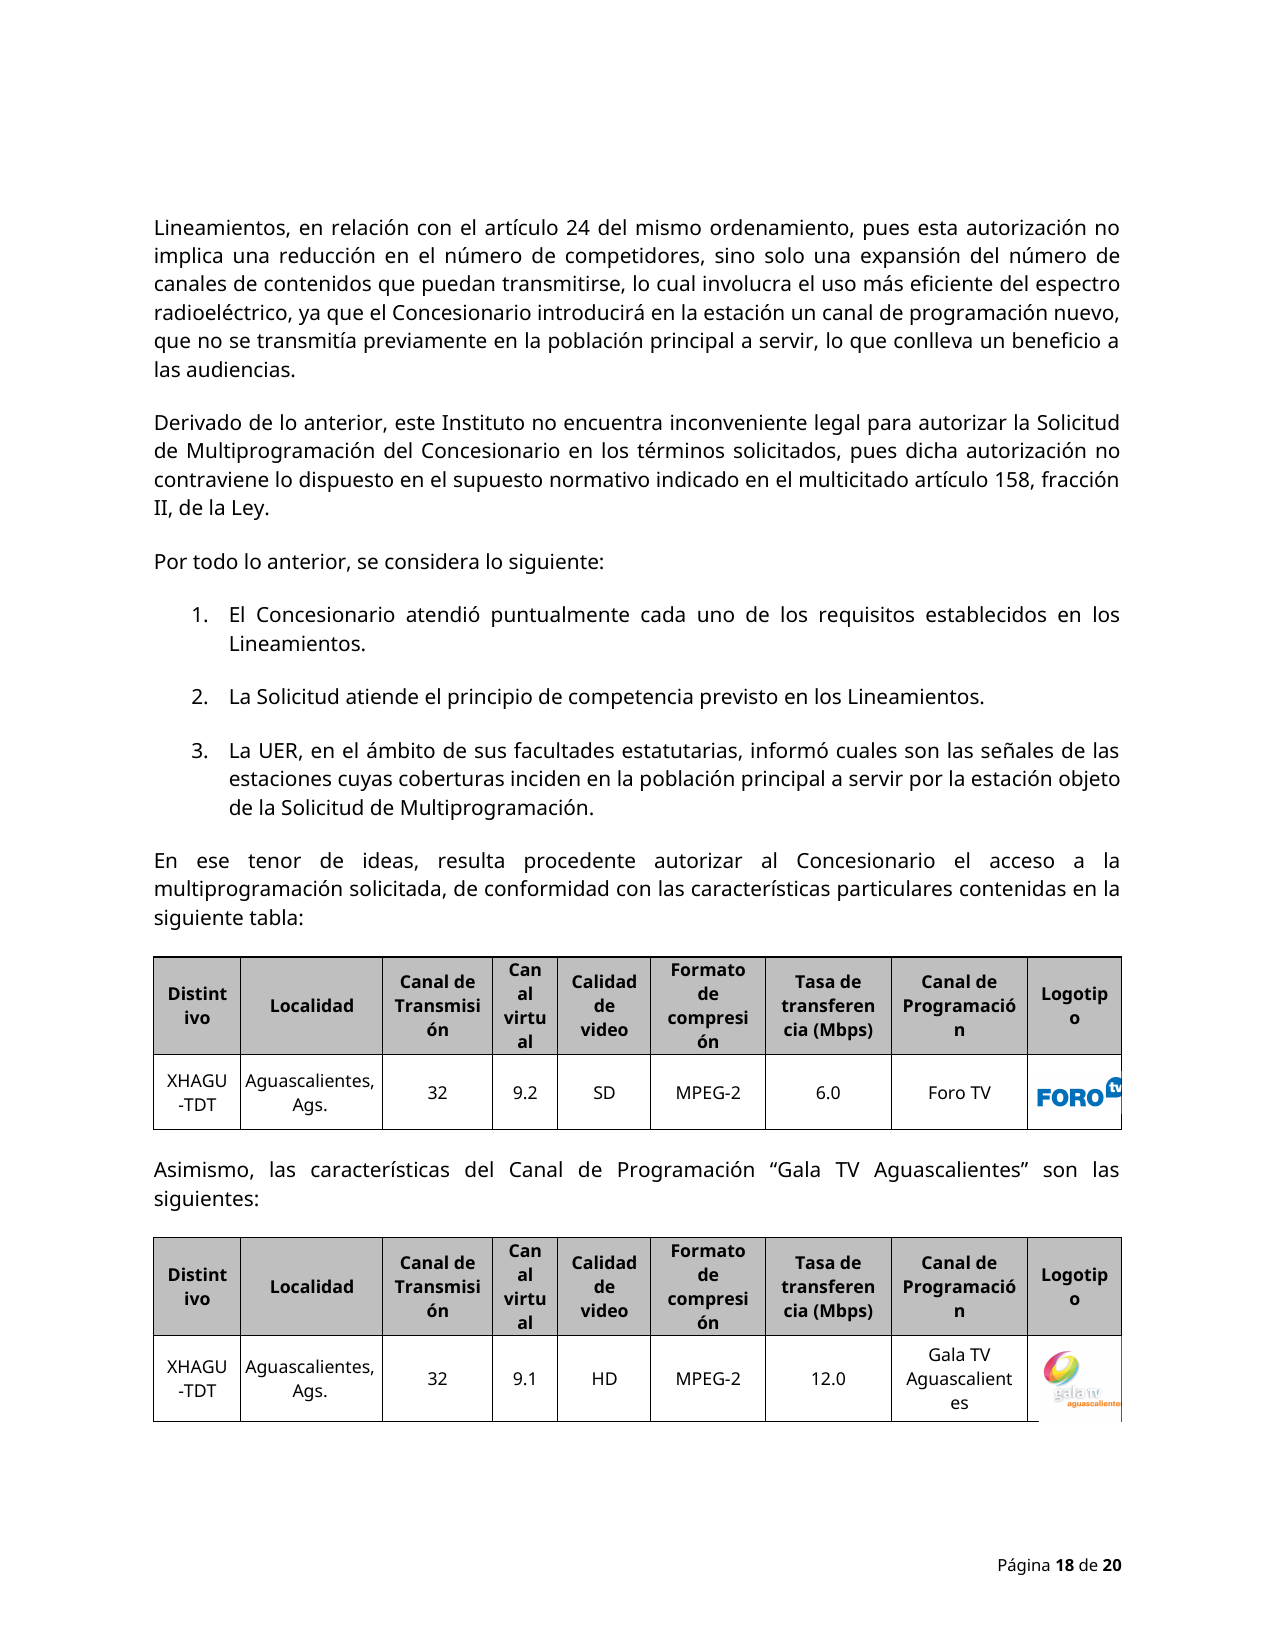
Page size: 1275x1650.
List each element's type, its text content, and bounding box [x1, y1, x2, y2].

list La UER, en el ámbito de sus facultades estatutarias, informó cuales son las señales de las estaciones cuyas coberturas inciden en la población principal a servir por la estación objeto de la Solicitud de Multiprogramación. [191, 736, 1121, 821]
table_header Canal virtual [493, 958, 557, 1054]
table_cell [1028, 1055, 1121, 1129]
text Por todo lo anterior, se considera lo siguiente: [153, 547, 1121, 575]
table_cell MPEG-2 [651, 1336, 765, 1421]
table_header Calidad de video [558, 1238, 650, 1335]
text Derivado de lo anterior, este Instituto no encuentra inconveniente legal para autorizar la Solicitud de Multiprogramación del Concesionario en los términos solicitados, pues dicha autorización no contraviene lo dispuesto en el supuesto normativo indicado en el multicitado artículo 158, fracción II, de la Ley. [153, 408, 1121, 522]
table_cell XHAGU-TDT [154, 1336, 240, 1421]
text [153, 213, 1121, 383]
table_cell 32 [383, 1336, 492, 1421]
table_cell Gala TV Aguascalientes [892, 1336, 1027, 1421]
table_cell 9.2 [493, 1055, 557, 1129]
table_cell Aguascalientes, Ags. [241, 1336, 382, 1421]
table_header Calidad de video [558, 958, 650, 1054]
table_cell Aguascalientes, Ags. [241, 1055, 382, 1129]
table_header Tasa de transferencia (Mbps) [766, 958, 891, 1054]
table_header Canal de Programación [892, 1238, 1027, 1335]
table_cell MPEG-2 [651, 1055, 765, 1129]
table_header Localidad [241, 958, 382, 1054]
table_header Formato de compresión [651, 958, 765, 1054]
text En ese tenor de ideas, resulta procedente autorizar al Concesionario el acceso a la multiprogramación solicitada, de conformidad con las características particulares contenidas en la siguiente tabla: [153, 846, 1121, 931]
table_cell HD [558, 1336, 650, 1421]
table_cell 12.0 [766, 1336, 891, 1421]
table_header Distintivo [154, 1238, 240, 1335]
table_header Tasa de transferencia (Mbps) [766, 1238, 891, 1335]
table_cell 9.1 [493, 1336, 557, 1421]
table_header Canal de Programación [892, 958, 1027, 1054]
table_header Canal virtual [493, 1238, 557, 1335]
table_cell 32 [383, 1055, 492, 1129]
text Asimismo, las características del Canal de Programación “Gala TV Aguascalientes” son las siguientes: [153, 1155, 1121, 1212]
table_header Canal de Transmisión [383, 958, 492, 1054]
list La Solicitud atiende el principio de competencia previsto en los Lineamientos. [191, 682, 1121, 711]
table_cell Foro TV [892, 1055, 1027, 1129]
table_cell SD [558, 1055, 650, 1129]
table_cell 6.0 [766, 1055, 891, 1129]
table_header Logotipo [1028, 958, 1121, 1054]
picture [1031, 1071, 1122, 1114]
table_header Logotipo [1028, 1238, 1121, 1335]
table_header Distintivo [154, 958, 240, 1054]
table_cell XHAGU-TDT [154, 1055, 240, 1129]
table_header Formato de compresión [651, 1238, 765, 1335]
picture [1038, 1336, 1122, 1422]
table_header Canal de Transmisión [383, 1238, 492, 1335]
table_cell [1028, 1336, 1038, 1421]
table_header Localidad [241, 1238, 382, 1335]
list El Concesionario atendió puntualmente cada uno de los requisitos establecidos en los Lineamientos. [191, 600, 1121, 657]
